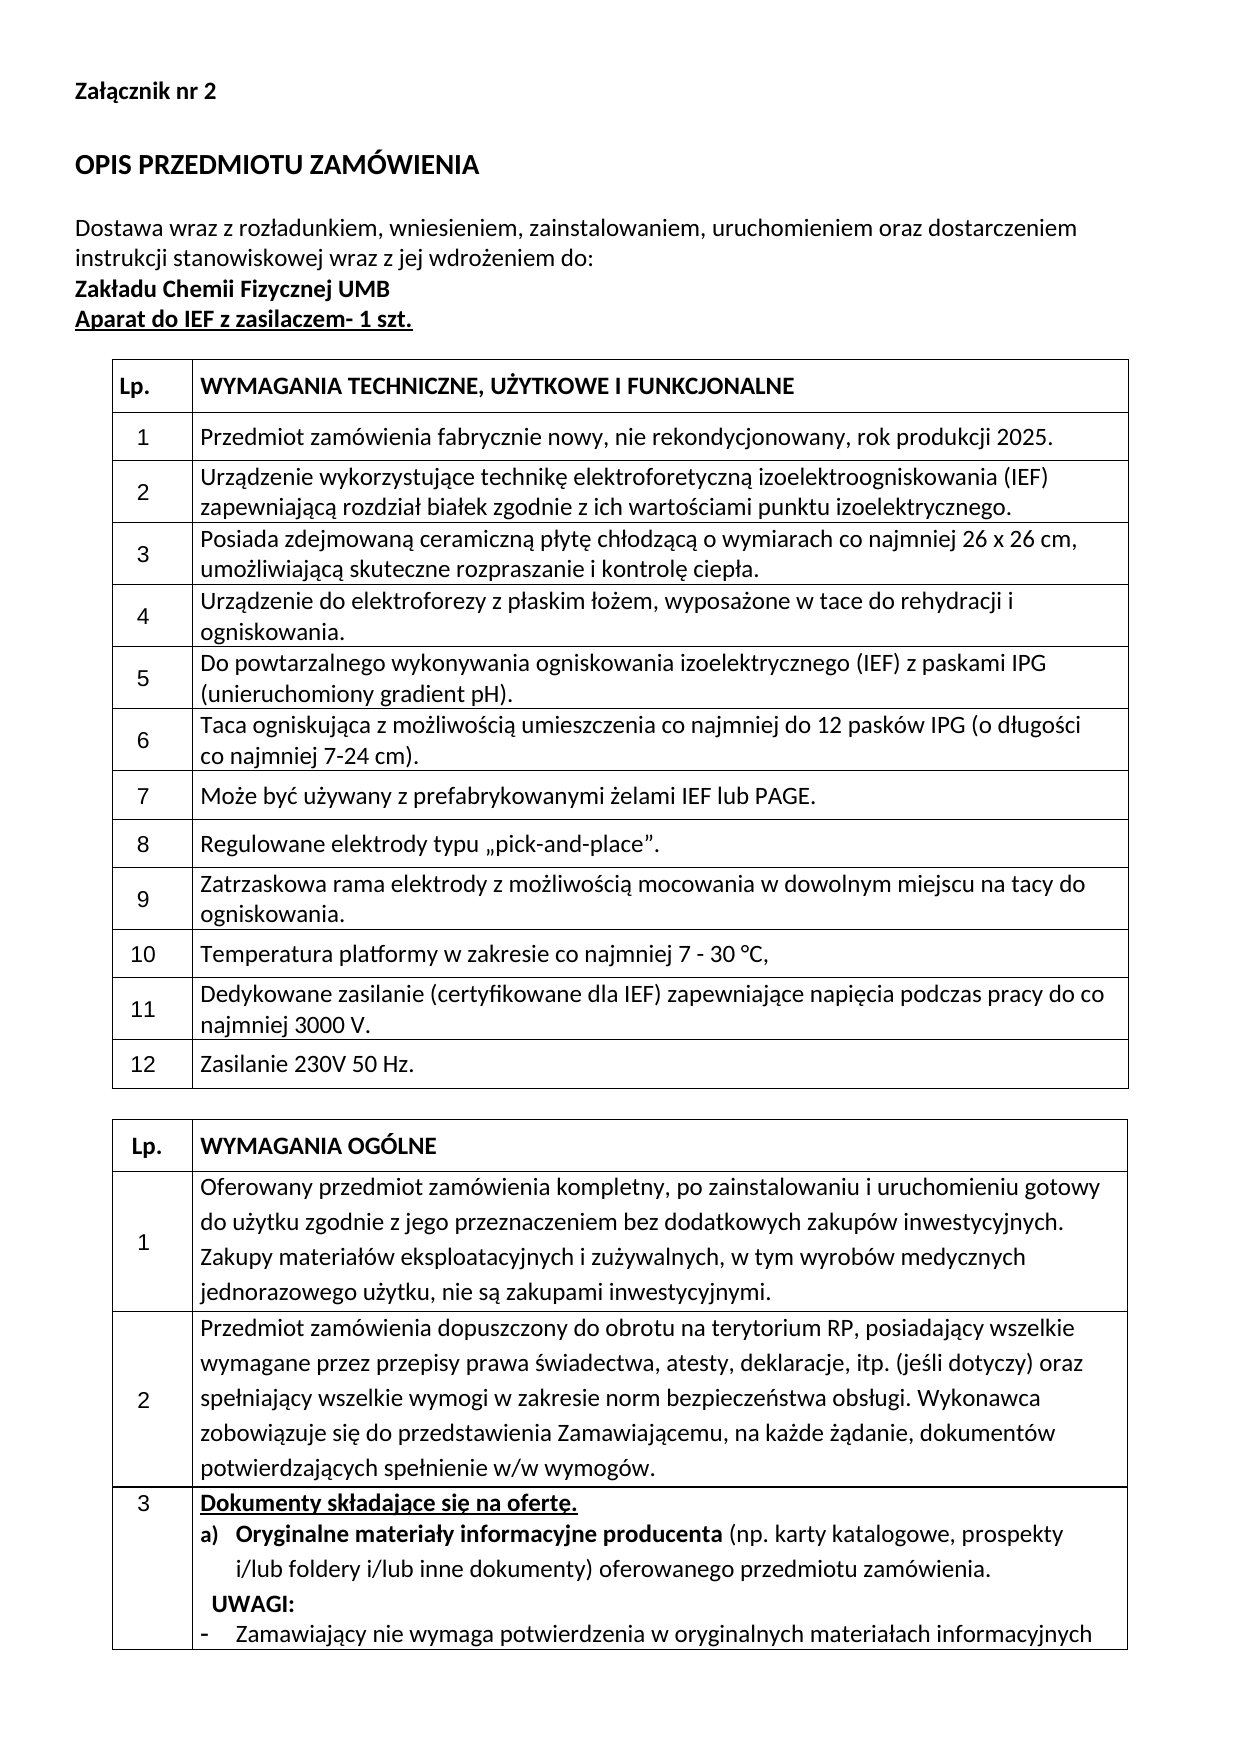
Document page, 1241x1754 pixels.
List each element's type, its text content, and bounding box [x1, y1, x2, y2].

table_cell [113, 1040, 192, 1087]
table_cell [113, 930, 192, 977]
table_cell Temperatura platformy w zakresie co najmniej 7 - 30 °C, [193, 930, 1128, 977]
table_cell Posiada zdejmowaną ceramiczną płytę chłodzącą o wymiarach co najmniej 26 x 26 cm, umożliwiającą skuteczne rozpraszanie i kontrolę ciepła. [193, 523, 1128, 584]
table_header WYMAGANIA OGÓLNE [193, 1120, 1127, 1171]
table_cell Przedmiot zamówienia fabrycznie nowy, nie rekondycjonowany, rok produkcji 2025. [193, 413, 1128, 460]
table_cell Zatrzaskowa rama elektrody z możliwością mocowania w dowolnym miejscu na tacy do ogniskowania. [193, 868, 1128, 929]
text Załącznik nr 2 [75, 75, 1093, 106]
table_cell [113, 461, 192, 522]
table_cell [113, 1172, 192, 1311]
table_cell Zasilanie 230V 50 Hz. [193, 1040, 1128, 1087]
table_cell Urządzenie wykorzystujące technikę elektroforetyczną izoelektroogniskowania (IEF) zapewniającą rozdział białek zgodnie z ich wartościami punktu izoelektrycznego. [193, 461, 1128, 522]
table_cell Urządzenie do elektroforezy z płaskim łożem, wyposażone w tace do rehydracji i ogniskowania. [193, 585, 1128, 646]
table_cell [113, 709, 192, 770]
table_cell [113, 585, 192, 646]
table_cell [113, 413, 192, 460]
table_header Lp. [113, 1120, 192, 1171]
table_cell [113, 647, 192, 708]
text Aparat do IEF z zasilaczem- 1 szt. [75, 303, 1129, 334]
table_cell Regulowane elektrody typu „pick-and-place”. [193, 820, 1128, 867]
text Dostawa wraz z rozładunkiem, wniesieniem, zainstalowaniem, uruchomieniem oraz dostarczeniem instrukcji stanowiskowej wraz z jej wdrożeniem do: [75, 212, 1118, 273]
table_cell Taca ogniskująca z możliwością umieszczenia co najmniej do 12 pasków IPG (o długości co najmniej 7-24 cm). [193, 709, 1128, 770]
table_header Wymagania techniczne, użytkowe i FUNKCJONALNE [193, 360, 1128, 412]
table_cell Do powtarzalnego wykonywania ogniskowania izoelektrycznego (IEF) z paskami IPG (unieruchomiony gradient pH). [193, 647, 1128, 708]
table_cell Może być używany z prefabrykowanymi żelami IEF lub PAGE. [193, 771, 1128, 819]
text Zakładu Chemii Fizycznej UMB [75, 273, 1128, 303]
table_cell Oferowany przedmiot zamówienia kompletny, po zainstalowaniu i uruchomieniu gotowy do użytku zgodnie z jego przeznaczeniem bez dodatkowych zakupów inwestycyjnych. Zakupy materiałów eksploatacyjnych i zużywalnych, w tym wyrobów medycznych jednorazowego użytku, nie są zakupami inwestycyjnymi. [193, 1172, 1127, 1311]
table_cell [113, 1312, 192, 1486]
table_cell Dedykowane zasilanie (certyfikowane dla IEF) zapewniające napięcia podczas pracy do co najmniej 3000 V. [193, 978, 1128, 1039]
table_cell [113, 771, 192, 819]
table_cell [113, 868, 192, 929]
table_header Lp. [113, 360, 192, 412]
table_cell [113, 523, 192, 584]
table_cell [113, 1488, 192, 1649]
table_cell [113, 820, 192, 867]
subtitle OPIS PRZEDMIOTU ZAMÓWIENIA [75, 146, 1165, 181]
table_cell [113, 978, 192, 1039]
table_cell Przedmiot zamówienia dopuszczony do obrotu na terytorium RP, posiadający wszelkie wymagane przez przepisy prawa świadectwa, atesty, deklaracje, itp. (jeśli dotyczy) oraz spełniający wszelkie wymogi w zakresie norm bezpieczeństwa obsługi. Wykonawca zobowiązuje się do przedstawienia Zamawiającemu, na każde żądanie, dokumentów potwierdzających spełnienie w/w wymogów. [193, 1312, 1127, 1486]
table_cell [193, 1488, 1127, 1649]
